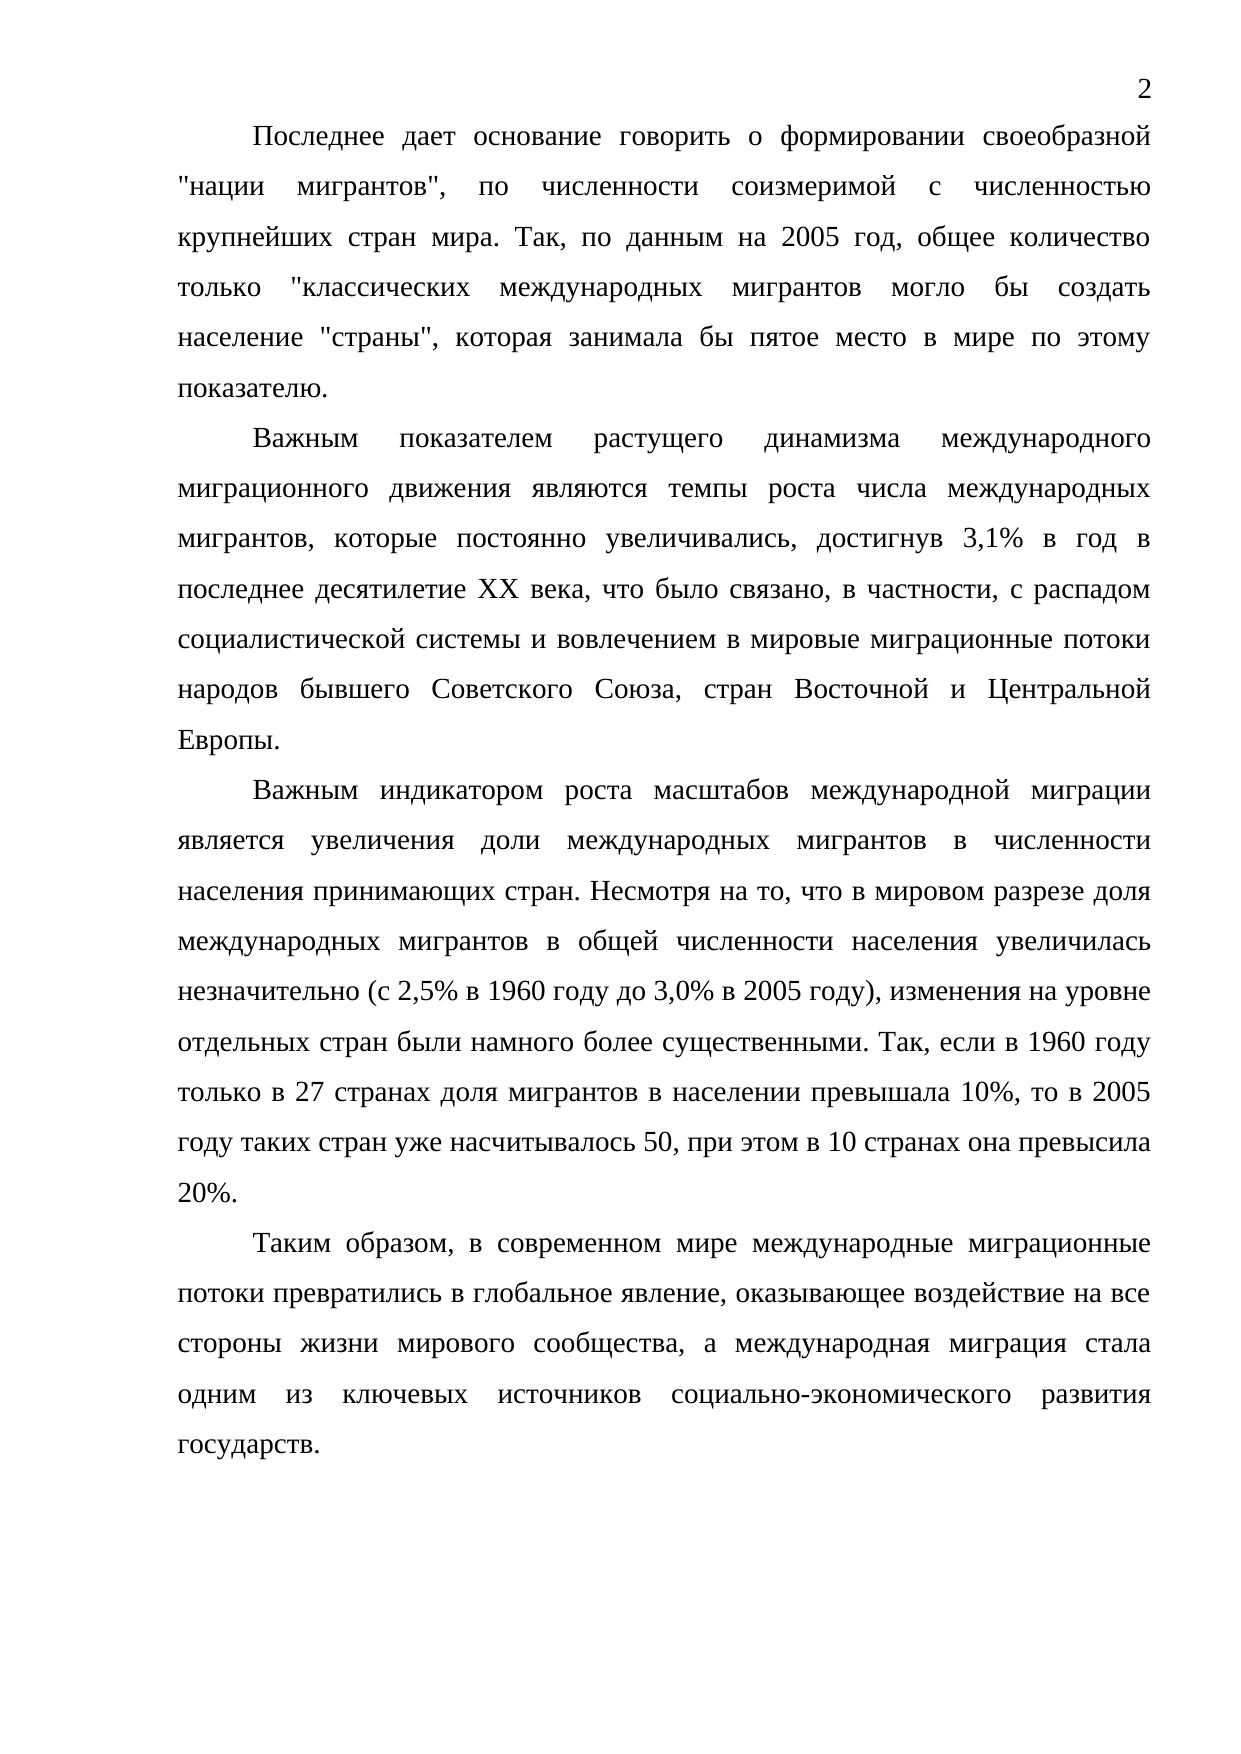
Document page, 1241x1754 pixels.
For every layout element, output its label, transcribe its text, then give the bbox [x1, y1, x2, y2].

text Важным индикатором роста масштабов международной миграции является увеличения доли международных мигрантов в численности населения принимающих стран. Несмотря на то, что в мировом разрезе доля международных мигрантов в общей численности населения увеличилась незначительно (с 2,5% в 1960 году до 3,0% в 2005 году), изменения на уровне отдельных стран были намного более существенными. Так, если в 1960 году только в 27 странах доля мигрантов в населении превышала 10%, то в 2005 году таких стран уже насчитывалось 50, при этом в 10 странах она превысила 20%. [177, 772, 1152, 1208]
text Важным показателем растущего динамизма международного миграционного движения являются темпы роста числа международных мигрантов, которые постоянно увеличивались, достигнув 3,1% в год в последнее десятилетие ХХ века, что было связано, в частности, с распадом социалистической системы и вовлечением в мировые миграционные потоки народов бывшего Советского Союза, стран Восточной и Центральной Европы. [177, 420, 1152, 755]
text Последнее дает основание говорить о формировании своеобразной "нации мигрантов", по численности соизмеримой с численностью крупнейших стран мира. Так, по данным на 2005 год, общее количество только "классических международных мигрантов могло бы создать население "страны", которая занимала бы пятое место в мире по этому показателю. [177, 118, 1152, 403]
text Таким образом, в современном мире международные миграционные потоки превратились в глобальное явление, оказывающее воздействие на все стороны жизни мирового сообщества, а международная миграция стала одним из ключевых источников социально-экономического развития государств. [177, 1225, 1152, 1460]
